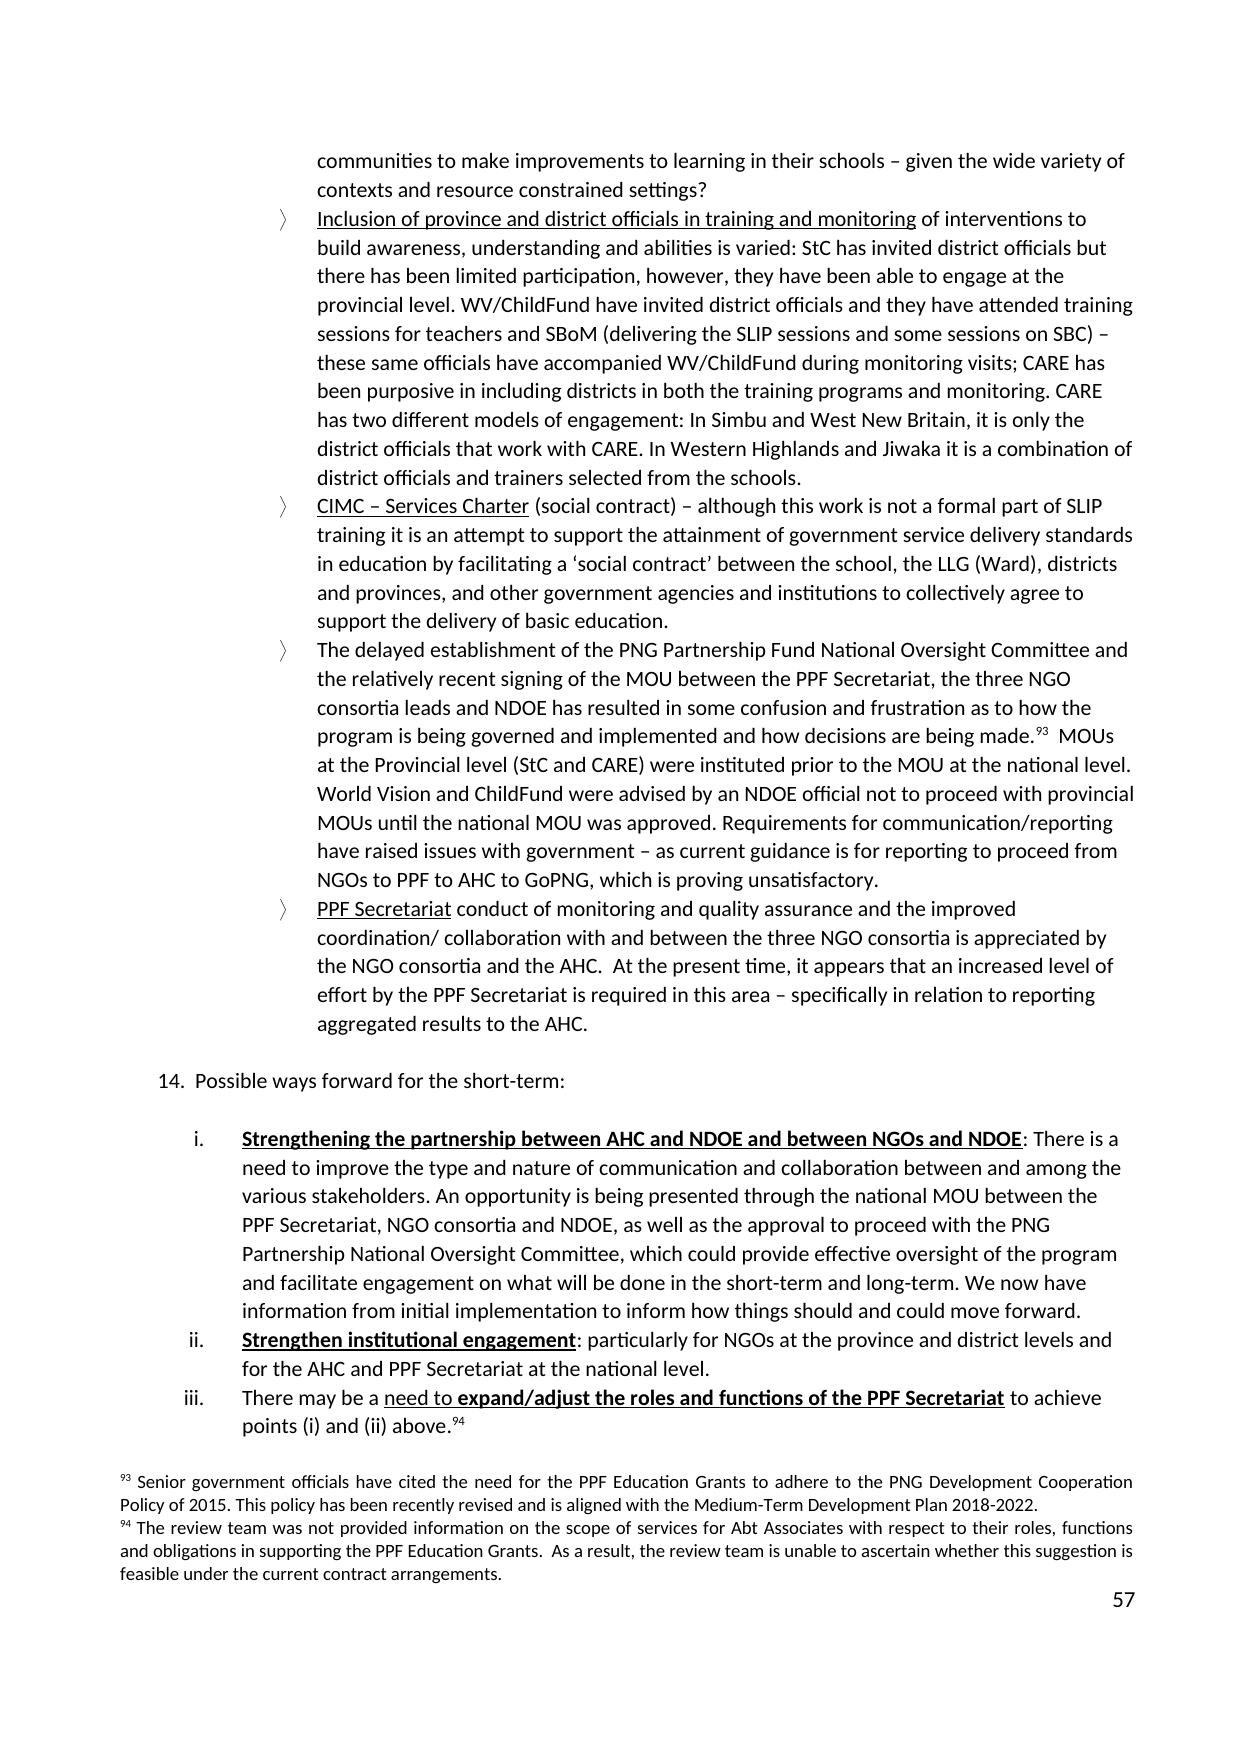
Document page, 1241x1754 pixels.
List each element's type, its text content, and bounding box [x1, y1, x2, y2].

list Strengthen institutional engagement: particularly for NGOs at the province and district levels and for the AHC and PPF Secretariat at the national level. [204, 1326, 1135, 1382]
list Inclusion of province and district officials in training and monitoring of interventions to build awareness, understanding and abilities is varied: StC has invited district officials but there has been limited participation, however, they have been able to engage at the provincial level. WV/ChildFund have invited district officials and they have attended training sessions for teachers and SBoM (delivering the SLIP sessions and some sessions on SBC) – these same officials have accompanied WV/ChildFund during monitoring visits; CARE has been purposive in including districts in both the training programs and monitoring. CARE has two different models of engagement: In Simbu and West New Britain, it is only the district officials that work with CARE. In Western Highlands and Jiwaka it is a combination of district officials and trainers selected from the schools. [279, 205, 1135, 491]
list The delayed establishment of the PNG Partnership Fund National Oversight Committee and the relatively recent signing of the MOU between the PPF Secretariat, the three NGO consortia leads and NDOE has resulted in some confusion and frustration as to how the program is being governed and implemented and how decisions are being made. MOUs at the Provincial level (StC and CARE) were instituted prior to the MOU at the national level. World Vision and ChildFund were advised by an NDOE official not to proceed with provincial MOUs until the national MOU was approved. Requirements for communication/reporting have raised issues with government – as current guidance is for reporting to proceed from NGOs to PPF to AHC to GoPNG, which is proving unsatisfactory. [279, 636, 1135, 893]
list Strengthening the partnership between AHC and NDOE and between NGOs and NDOE: There is a need to improve the type and nature of communication and collaboration between and among the various stakeholders. An opportunity is being presented through the national MOU between the PPF Secretariat, NGO consortia and NDOE, as well as the approval to proceed with the PNG Partnership National Oversight Committee, which could provide effective oversight of the program and facilitate engagement on what will be done in the short-term and long-term. We now have information from initial implementation to inform how things should and could move forward. [204, 1125, 1135, 1324]
list PPF Secretariat conduct of monitoring and quality assurance and the improved coordination/ collaboration with and between the three NGO consortia is appreciated by the NGO consortia and the AHC. At the present time, it appears that an increased level of effort by the PPF Secretariat is required in this area – specifically in relation to reporting aggregated results to the AHC. [279, 895, 1135, 1037]
list CIMC – Services Charter (social contract) – although this work is not a formal part of SLIP training it is an attempt to support the attainment of government service delivery standards in education by facilitating a ‘social contract’ between the school, the LLG (Ward), districts and provinces, and other government agencies and institutions to collectively agree to support the delivery of basic education. [279, 493, 1135, 634]
list Possible ways forward for the short-term: [157, 1068, 1135, 1094]
list There may be a need to expand/adjust the roles and functions of the PPF Secretariat to achieve points (i) and (ii) above. [204, 1384, 1135, 1439]
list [279, 148, 1135, 203]
